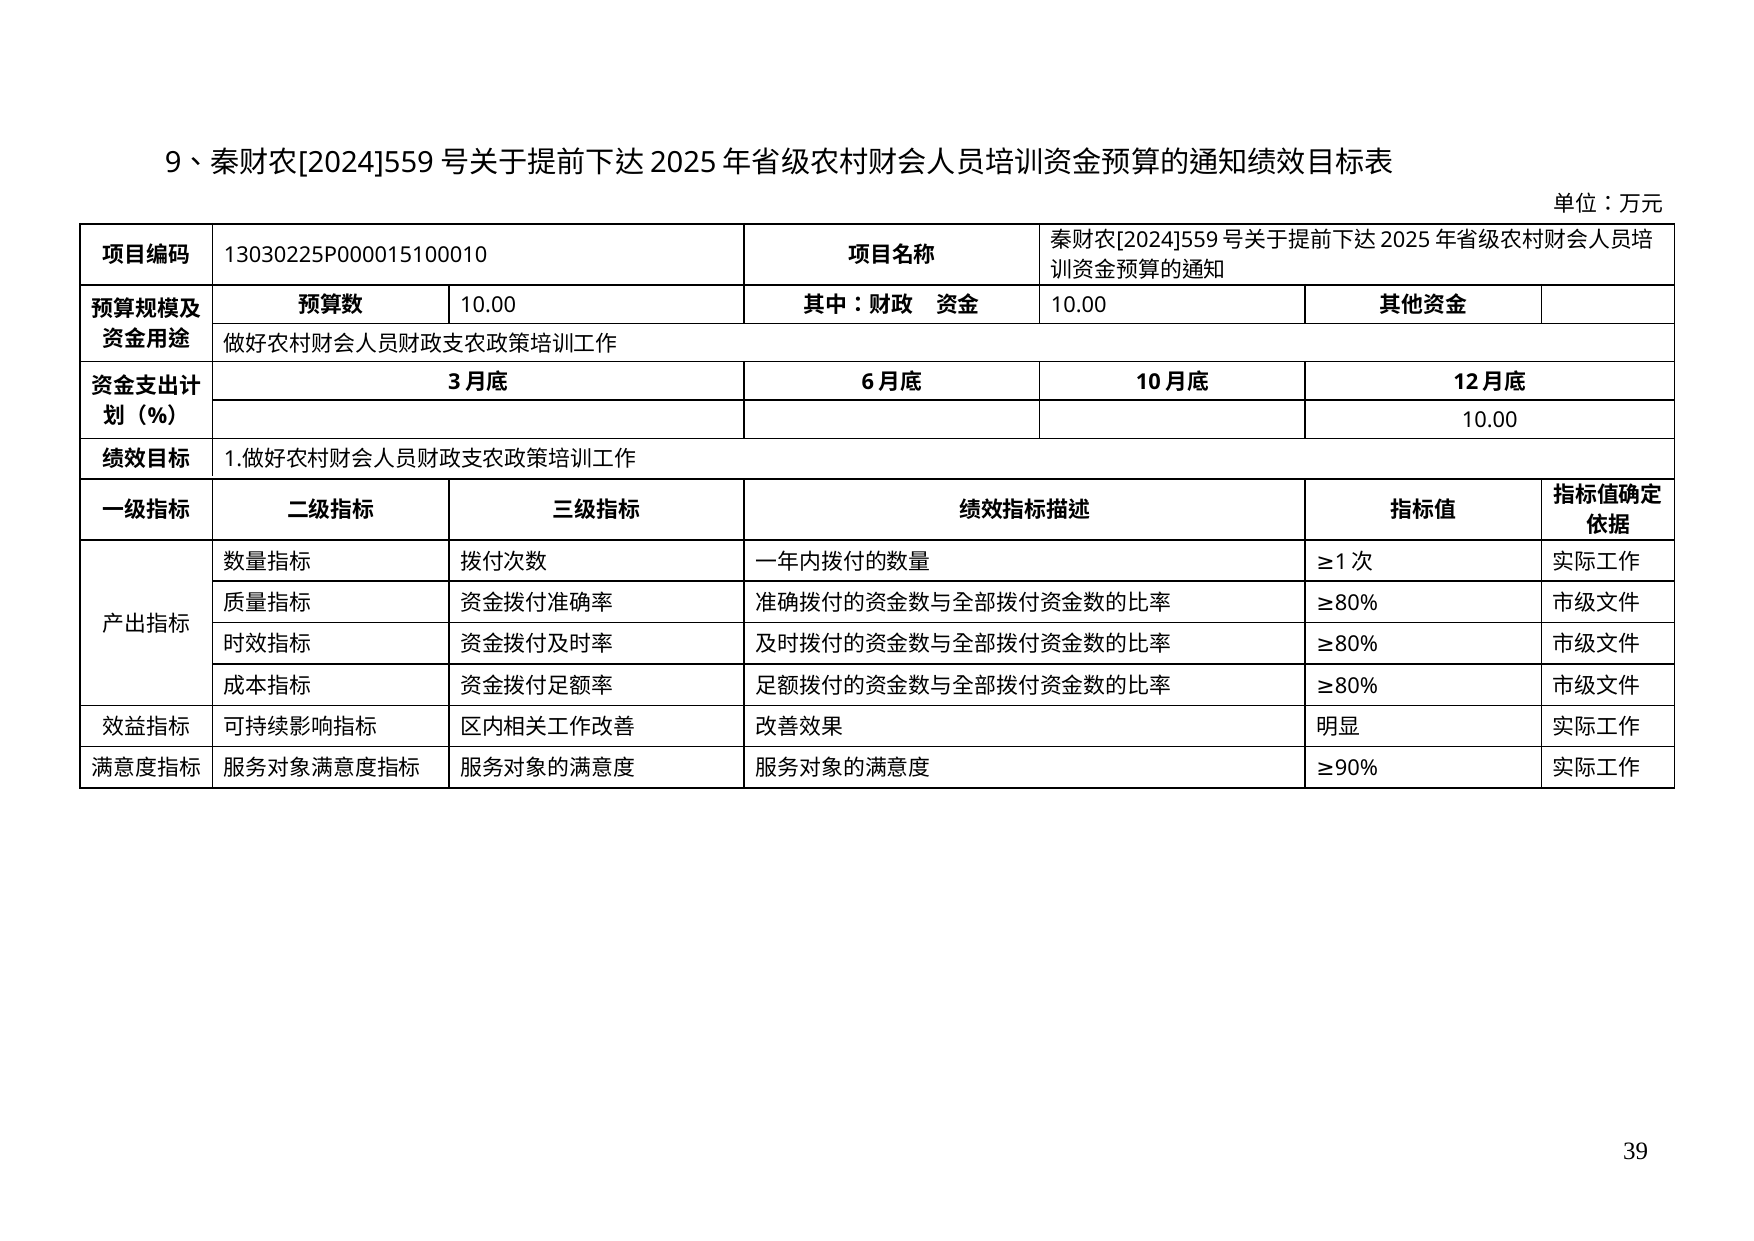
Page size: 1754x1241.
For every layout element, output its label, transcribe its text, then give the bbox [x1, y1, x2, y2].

table_cell 预算数 [213, 286, 448, 322]
table_cell 产出指标 [81, 541, 212, 704]
table_cell 资金支出计划（%） [81, 362, 212, 438]
table_cell 资金拨付及时率 [450, 623, 743, 663]
table_cell ≥80% [1306, 623, 1541, 663]
text 9、秦财农[2024]559号关于提前下达2025年省级农村财会人员培训资金预算的通知绩效目标表 [106, 142, 1648, 181]
table_cell 其他资金 [1306, 286, 1541, 322]
table_cell 拨付次数 [450, 541, 743, 580]
table_cell 10.00 [1040, 286, 1304, 322]
table_cell 市级文件 [1542, 582, 1674, 622]
table_cell 时效指标 [213, 623, 448, 663]
table_cell 项目编码 [81, 225, 212, 284]
table_cell 6月底 [745, 362, 1039, 399]
table_cell ≥1次 [1306, 541, 1541, 580]
table_cell 可持续影响指标 [213, 706, 448, 746]
table_cell [1040, 401, 1304, 438]
table_cell 10.00 [1306, 401, 1674, 438]
table_cell [745, 401, 1039, 438]
table_cell 其中：财政 资金 [745, 286, 1039, 322]
table_cell 满意度指标 [81, 747, 212, 787]
table_cell 10.00 [450, 286, 743, 322]
table_cell [1542, 286, 1674, 322]
table_cell 12月底 [1306, 362, 1674, 399]
table_cell 一年内拨付的数量 [745, 541, 1304, 580]
table_cell 资金拨付足额率 [450, 665, 743, 704]
table_cell 改善效果 [745, 706, 1304, 746]
table_cell ≥80% [1306, 665, 1541, 704]
table_header 单位：万元 [81, 183, 1674, 223]
table_header 二级指标 [213, 480, 448, 539]
table_cell 成本指标 [213, 665, 448, 704]
table_header 指标值确定依据 [1542, 480, 1674, 539]
table_cell 13030225P000015100010 [213, 225, 743, 284]
table_cell 明显 [1306, 706, 1541, 746]
table_cell 做好农村财会人员财政支农政策培训工作 [213, 324, 1674, 361]
table_cell 质量指标 [213, 582, 448, 622]
table_header 指标值 [1306, 480, 1541, 539]
table_cell 市级文件 [1542, 623, 1674, 663]
table_cell 足额拨付的资金数与全部拨付资金数的比率 [745, 665, 1304, 704]
table_cell 服务对象满意度指标 [213, 747, 448, 787]
table_cell 绩效目标 [81, 439, 212, 476]
table_cell 10月底 [1040, 362, 1304, 399]
table_cell 市级文件 [1542, 665, 1674, 704]
table_cell 1.做好农村财会人员财政支农政策培训工作 [213, 439, 1674, 476]
table_cell 准确拨付的资金数与全部拨付资金数的比率 [745, 582, 1304, 622]
table_cell 秦财农[2024]559号关于提前下达2025年省级农村财会人员培训资金预算的通知 [1040, 225, 1674, 284]
table_cell ≥80% [1306, 582, 1541, 622]
table_cell 效益指标 [81, 706, 212, 746]
table_cell 实际工作 [1542, 706, 1674, 746]
table_cell 数量指标 [213, 541, 448, 580]
table_cell [213, 401, 743, 438]
table_cell ≥90% [1306, 747, 1541, 787]
table_header 绩效指标描述 [745, 480, 1304, 539]
table_cell 服务对象的满意度 [745, 747, 1304, 787]
table_cell 3月底 [213, 362, 743, 399]
table_cell 预算规模及资金用途 [81, 286, 212, 361]
table_header 一级指标 [81, 480, 212, 539]
table_cell 项目名称 [745, 225, 1039, 284]
table_cell 实际工作 [1542, 541, 1674, 580]
table_cell 服务对象的满意度 [450, 747, 743, 787]
table_cell 资金拨付准确率 [450, 582, 743, 622]
table_cell 区内相关工作改善 [450, 706, 743, 746]
table_header 三级指标 [450, 480, 743, 539]
table_cell 实际工作 [1542, 747, 1674, 787]
table_cell 及时拨付的资金数与全部拨付资金数的比率 [745, 623, 1304, 663]
